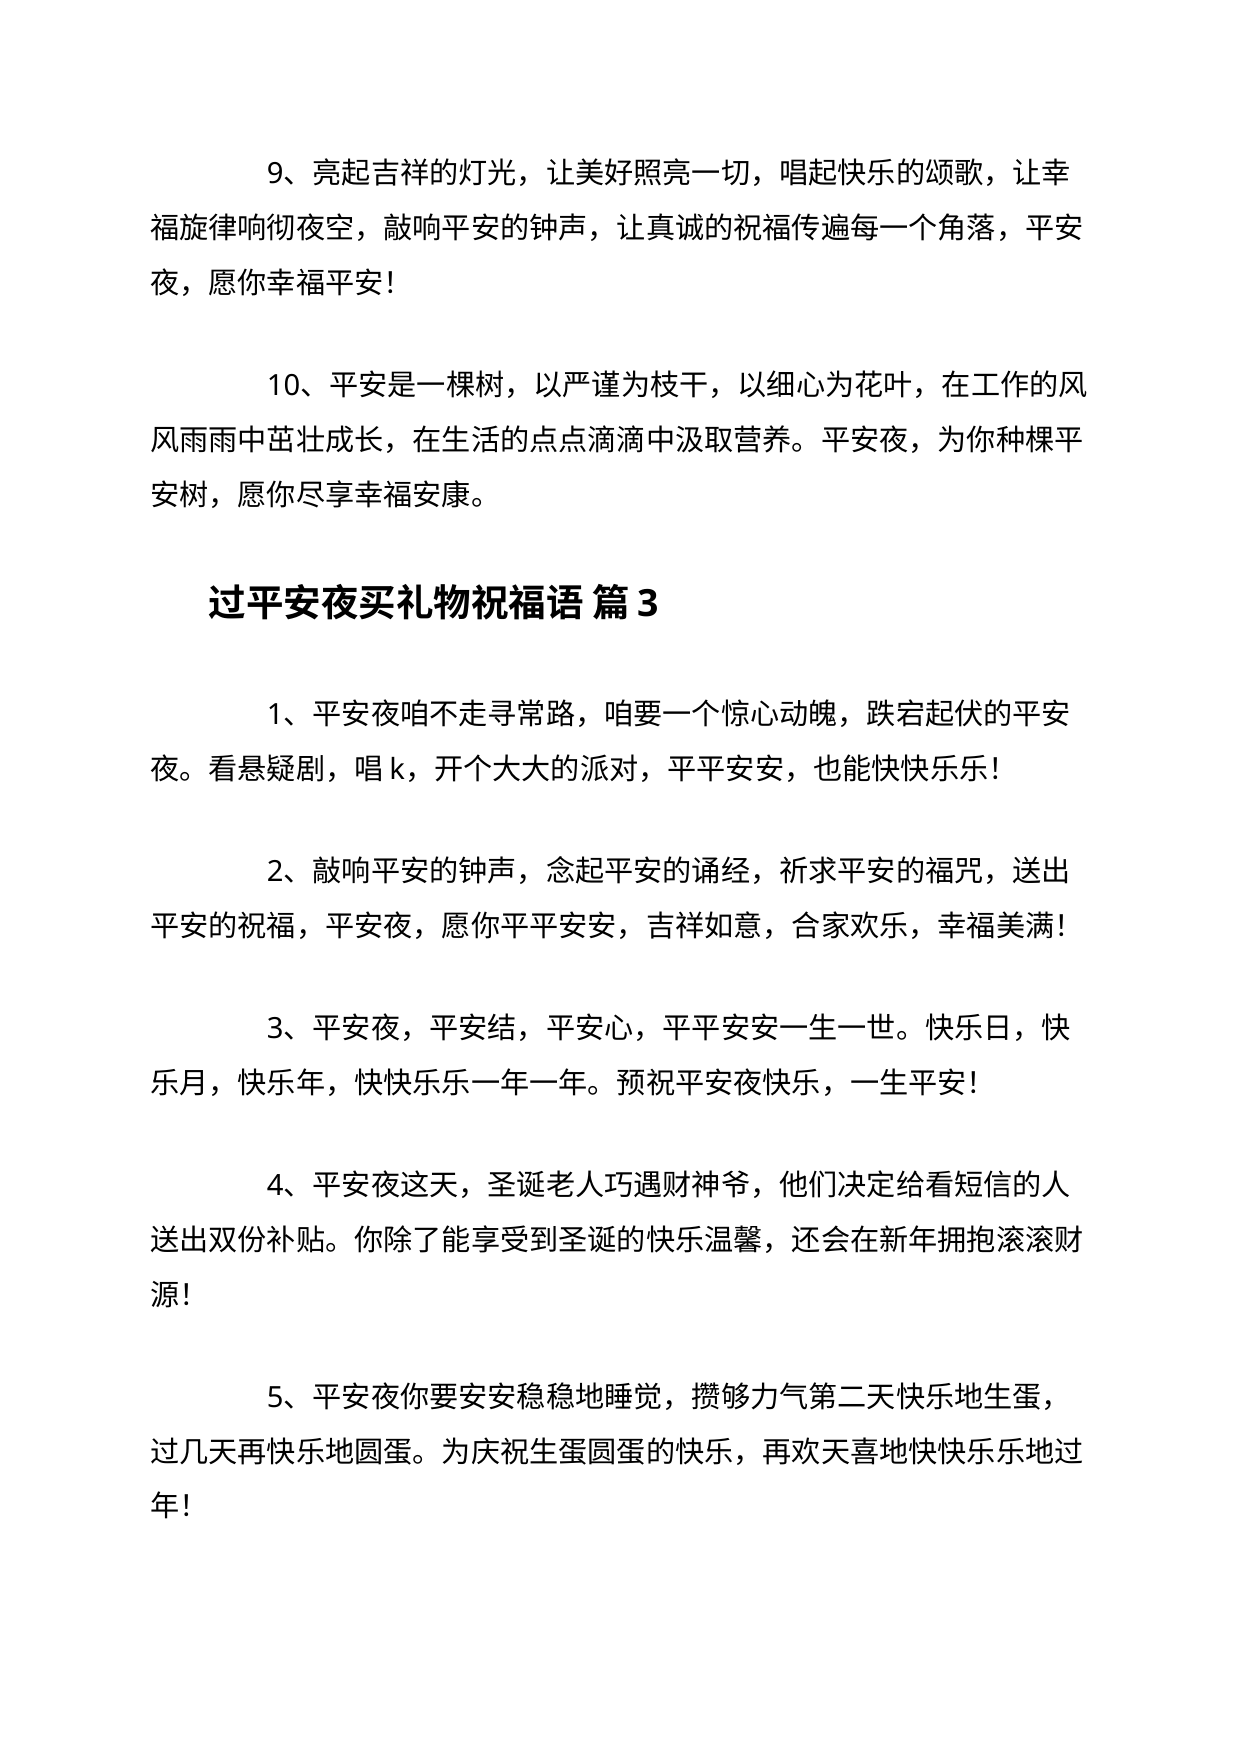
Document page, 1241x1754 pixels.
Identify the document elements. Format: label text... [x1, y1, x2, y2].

text 10、平安是一棵树，以严谨为枝干，以细心为花叶，在工作的风风雨雨中茁壮成长，在生活的点点滴滴中汲取营养。平安夜，为你种棵平安树，愿你尽享幸福安康。 [150, 362, 1090, 514]
text 5、平安夜你要安安稳稳地睡觉，攒够力气第二天快乐地生蛋，过几天再快乐地圆蛋。为庆祝生蛋圆蛋的快乐，再欢天喜地快快乐乐地过年！ [150, 1373, 1090, 1525]
text 1、平安夜咱不走寻常路，咱要一个惊心动魄，跌宕起伏的平安夜。看悬疑剧，唱k，开个大大的派对，平平安安，也能快快乐乐！ [150, 691, 1090, 788]
text 4、平安夜这天，圣诞老人巧遇财神爷，他们决定给看短信的人送出双份补贴。你除了能享受到圣诞的快乐温馨，还会在新年拥抱滚滚财源！ [150, 1161, 1090, 1314]
text 9、亮起吉祥的灯光，让美好照亮一切，唱起快乐的颂歌，让幸福旋律响彻夜空，敲响平安的钟声，让真诚的祝福传遍每一个角落，平安夜，愿你幸福平安！ [150, 150, 1090, 302]
text 3、平安夜，平安结，平安心，平平安安一生一世。快乐日，快乐月，快乐年，快快乐乐一年一年。预祝平安夜快乐，一生平安！ [150, 1005, 1090, 1102]
text 2、敲响平安的钟声，念起平安的诵经，祈求平安的福咒，送出平安的祝福，平安夜，愿你平平安安，吉祥如意，合家欢乐，幸福美满！ [150, 848, 1090, 945]
text 过平安夜买礼物祝福语 篇3 [150, 573, 1090, 628]
